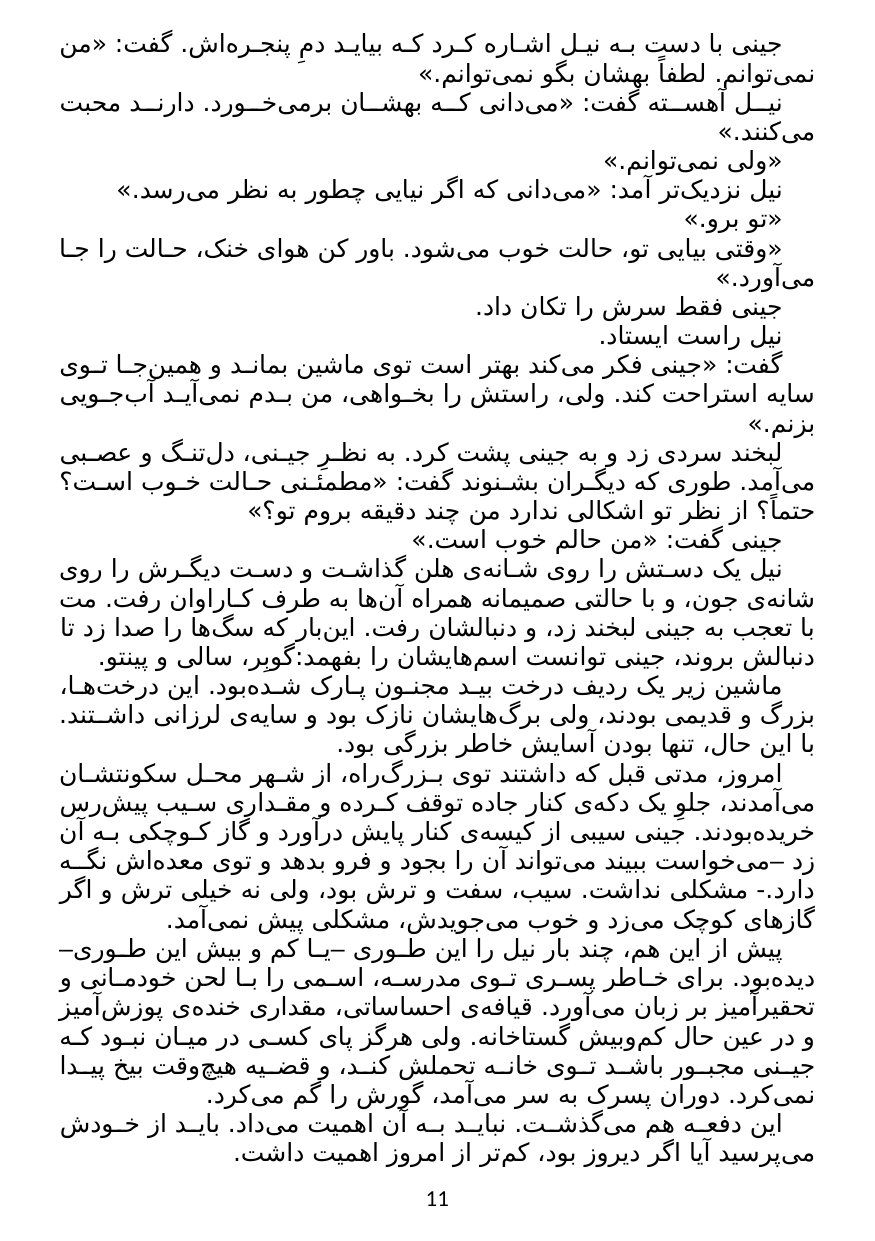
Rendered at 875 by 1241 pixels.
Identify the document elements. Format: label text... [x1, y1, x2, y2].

text نیل یک دستش را روی شانه‌‌ی هلن گذاشت و دست دیگرش را روی شانه‌‌ی جون، و با حالتی صمیمانه همراه آن‌ها به طرف کاراوان رفت. مت با تعجب به جینی لبخند زد، و دنبالشان رفت. این‌بار که سگ‌ها را صدا زد تا دنبالش بروند، جینی توانست اسم‌هایشان را بفهمد:گوبِر، سالی و پینتو.‌ [59, 554, 815, 671]
text لبخند سردی زد و به جینی پشت کرد. به نظرِ جینی، دل‌تنگ و عصبی می‌آمد. طوری که دیگران بشنوند گفت: «مطمئنی حالت خوب است؟ حتماً؟ از نظر تو اشکالی ندارد من چند دقیقه بروم تو؟» [59, 438, 815, 525]
text «تو برو.» [59, 204, 815, 234]
text «وقتی بیایی تو، حالت خوب می‌شود. باور کن هوای خنک، حالت را جا می‌آورد.» [59, 234, 815, 292]
text نیل راست ایستاد.‌ [59, 321, 815, 350]
text امروز، مدتی قبل که داشتند توی بزرگ‌راه، از شهر محل سکونتشان می‌آمدند، جلوِ یک دکه‌‌ی کنار جاده توقف کرده و مقداری سیب پیش‌رس خریده‌بودند. جینی سیبی از کیسه‌‌ی کنار پایش درآورد و گاز کوچکی به آن زد –می‌خواست ببیند می‌تواند آن را بجود و فرو بدهد و توی معده‌اش نگه دارد.- مشکلی نداشت. سیب، سفت و ترش بود، ولی نه خیلی ترش و اگر گازهای کوچک می‌زد و خوب می‌جویدش، مشکلی پیش نمی‌آمد.‌ [59, 759, 815, 934]
text نیل آهسته گفت: «می‌دانی که بهشان برمی‌خورد. دارند محبت می‌کنند.» [59, 88, 815, 146]
text نیل نزدیک‌تر آمد: «می‌دانی که اگر نیایی چطور به نظر می‌رسد.» [59, 175, 815, 204]
text جینی با دست به نیل اشاره کرد که بیاید دمِ پنجره‌اش. گفت: «من نمی‌توانم. لطفاً بهشان بگو نمی‌توانم.» [59, 29, 815, 88]
text گفت: «جینی فکر می‌کند بهتر است توی ماشین بماند و همین‌جا توی سایه استراحت کند. ولی، راستش را بخواهی، من بدم نمی‌آید آب‌جویی بزنم.» [59, 350, 815, 438]
text پیش از این هم، چند بار نیل را این طوری –یا کم و بیش این طوری– دیده‌بود. برای خاطر پسری توی مدرسه، اسمی را با لحن خودمانی و تحقیرآمیز بر زبان می‌آورد. قیافه‌‌ی احساساتی، مقداری خنده‌ی پوزش‌آمیز و در عین حال کم‌وبیش گستاخانه. ولی هرگز پای کسی در میان نبود که جینی مجبور باشد توی خانه تحملش کند، و قضیه هیچ‌وقت بیخ پیدا نمی‌کرد. دوران پسرک به سر می‌آمد، گورش را گم می‌کرد.‌ [59, 934, 815, 1109]
text این دفعه هم می‌گذشت. نباید به آن اهمیت می‌داد. باید از خودش می‌پرسید آیا اگر دیروز بود، کم‌تر از امروز اهمیت داشت.‌ [59, 1109, 815, 1167]
text «ولی نمی‌توانم.» [59, 146, 815, 175]
text جینی گفت: «من حالم خوب است.» [59, 525, 815, 554]
text جینی فقط سرش را تکان داد.‌ [59, 292, 815, 321]
text ماشین زیر یک ردیف درخت بید مجنون پارک شده‌بود. این درخت‌ها، بزرگ و قدیمی بودند، ولی برگ‌هایشان نازک بود و سایه‌‌ی لرزانی داشتند. با این حال، تنها بودن آسایش خاطر بزرگی بود.‌ [59, 671, 815, 759]
